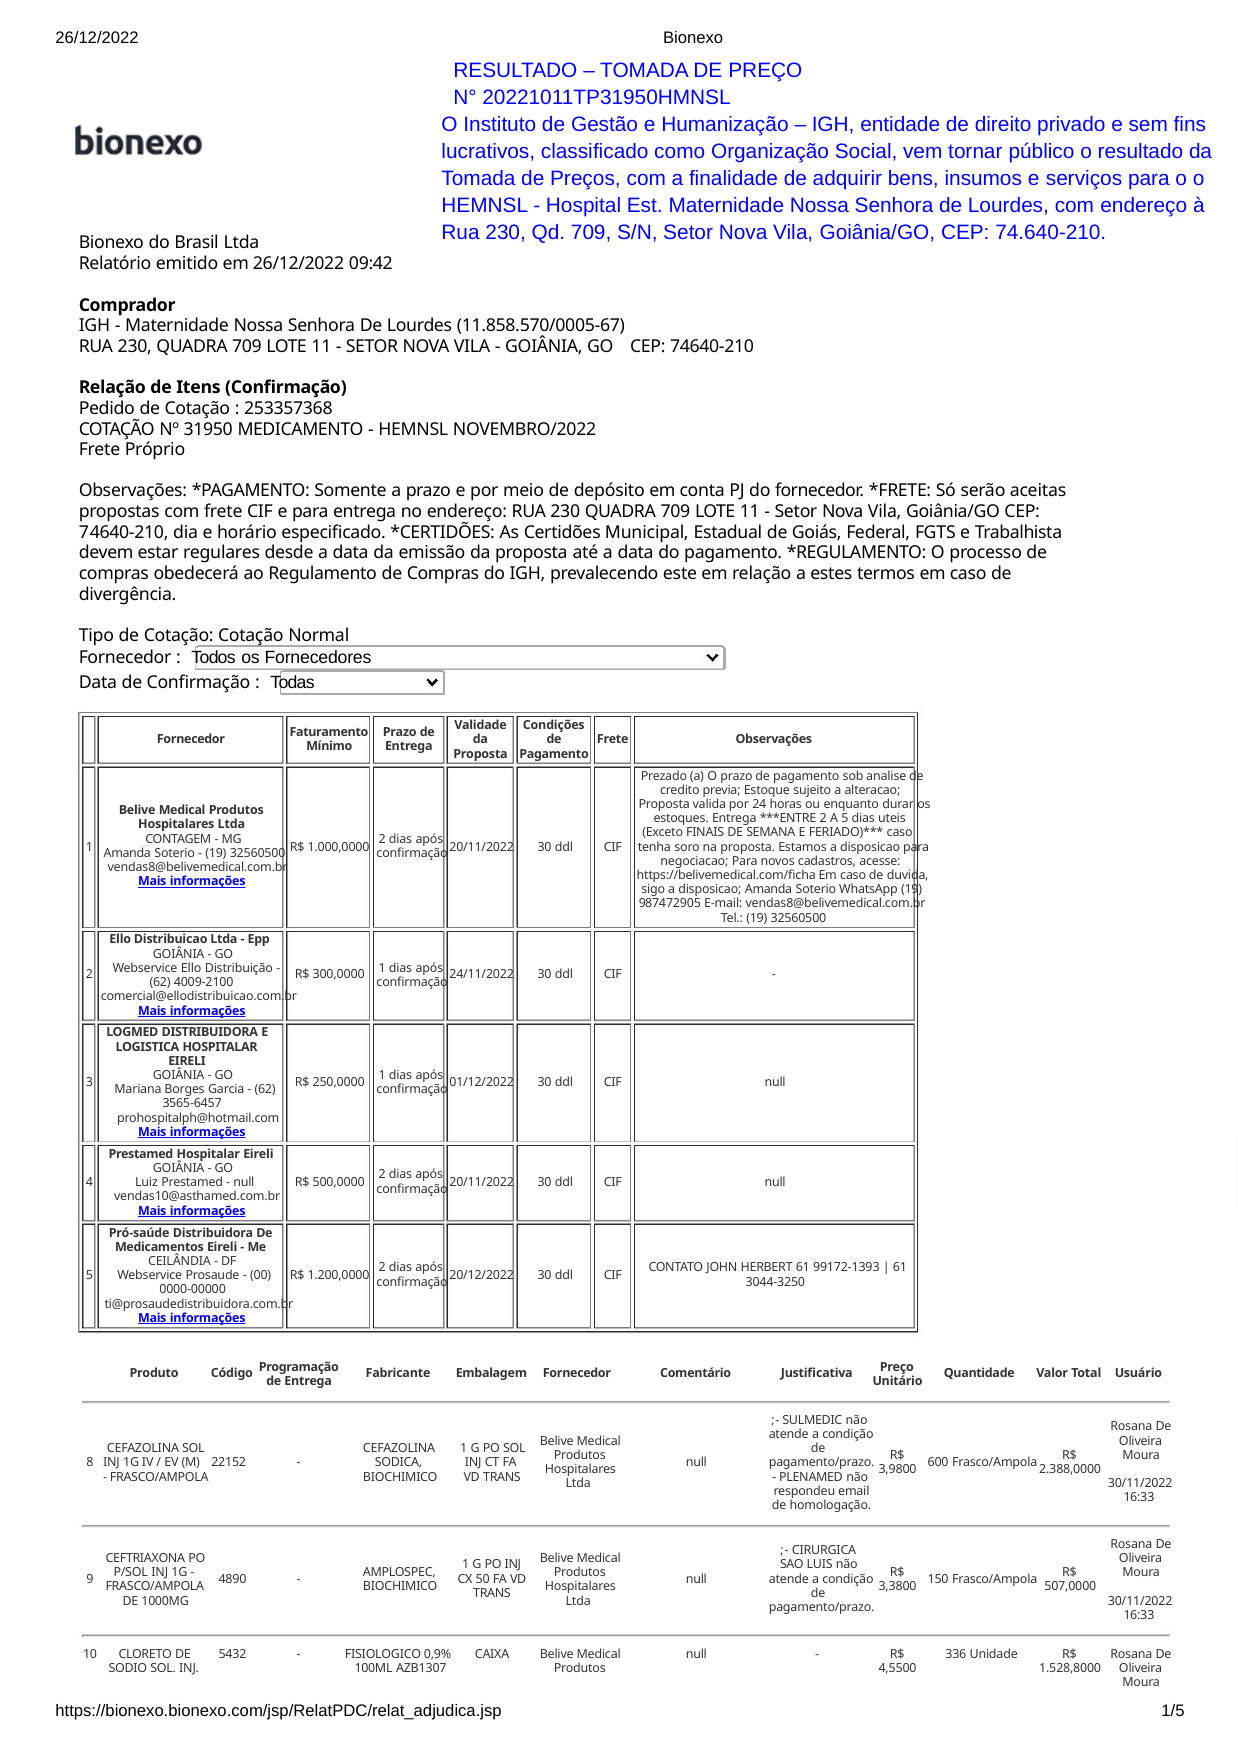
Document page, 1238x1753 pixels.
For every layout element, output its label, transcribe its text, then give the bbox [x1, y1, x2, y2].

text 87472905 E-mail: vendas8@belivemedical.com.br [645, 896, 934, 911]
text null [764, 1074, 802, 1089]
text - [772, 967, 795, 982]
text Produtos [553, 1661, 633, 1675]
text null [686, 1455, 723, 1470]
text CIF tenha soro na proposta. Estamos a disposicao para [603, 839, 934, 854]
text GOIÂNIA - GO [153, 947, 297, 961]
text Rosana De [1110, 1419, 1186, 1434]
text CEFTRIAXONA PO [105, 1551, 220, 1565]
text confirmação [376, 1082, 459, 1097]
text 3,9800 [878, 1462, 933, 1476]
text 6:33 [1130, 1490, 1173, 1505]
text R$ 300,0000 [294, 967, 381, 982]
text - SULMEDIC não [775, 1413, 882, 1427]
text Bionexo [663, 29, 748, 47]
text 2 [86, 967, 111, 982]
text da [473, 732, 506, 746]
text R$ 1.000,0000 [289, 839, 386, 854]
text N° 20221011TP31950HMNSL [453, 86, 832, 109]
text Rua 230, Qd. 709, S/N, Setor Nova Vila, Goiânia/GO, CEP: 74.640-210. [441, 221, 1237, 244]
text Observações: *PAGAMENTO: Somente a prazo e por meio de depósito em conta PJ do fornecedor. *FRETE: Só serão aceitas [78, 480, 1181, 501]
text Fornecedor [157, 732, 244, 747]
text 336 Unidade [945, 1646, 1048, 1661]
text propostas com frete CIF e para entrega no endereço: RUA 230 QUADRA 709 LOTE 11 - Setor Nova Vila, Goiânia/GO CEP: [78, 501, 1181, 522]
text vendas8@belivemedical.com.br [107, 860, 303, 874]
text Comentário [660, 1366, 749, 1381]
text R$ [1062, 1447, 1095, 1462]
text EIRELI [168, 1054, 301, 1068]
text 01/12/2022 [459, 1074, 530, 1089]
text R$ 1.200,0000 [289, 1268, 386, 1283]
text Data de Confirmação : Todas [78, 671, 406, 692]
text Mais informações [138, 1124, 262, 1139]
text 30 ddl [537, 967, 589, 982]
text - PLENAMED não [772, 1470, 884, 1484]
text de homologação. [772, 1498, 884, 1512]
text Código [211, 1366, 271, 1381]
text Tel.: (19) 32560500 [721, 911, 934, 925]
text 9 [86, 1571, 111, 1586]
text Tipo de Cotação: Cotação Normal [78, 625, 406, 646]
text 507,0000 [1044, 1579, 1112, 1594]
text 1 dias após [378, 961, 459, 975]
text 4640-210, dia e horário especificado. *CERTIDÕES: As Certidões Municipal, Estadual de Goiás, Federal, FGTS e Trabalhista [89, 522, 1182, 542]
text Mariana Borges Garcia - (62) [114, 1082, 301, 1096]
text - [815, 1646, 838, 1661]
text Quantidade [943, 1366, 1032, 1381]
text R$ [889, 1646, 933, 1661]
text confirmação [376, 1181, 459, 1196]
text 4 [86, 1175, 111, 1189]
text HEMNSL - Hospital Est. Maternidade Nossa Senhora de Lourdes, com endereço à [441, 194, 1237, 217]
text divergência. [78, 584, 1145, 604]
text Mais informações [138, 1003, 262, 1018]
text 3 [86, 1074, 111, 1089]
text Moura [1122, 1675, 1186, 1689]
text FRASCO/AMPOLA [105, 1579, 220, 1594]
text Pró-saúde Distribuidora De [109, 1225, 298, 1240]
text Hospitalares [544, 1462, 628, 1476]
text 4,5500 [878, 1661, 933, 1675]
text de [546, 732, 580, 746]
text CX 50 FA VD [457, 1571, 543, 1586]
text confirmação [376, 846, 459, 860]
text CEILÂNDIA - DF [148, 1254, 298, 1268]
text VD TRANS [463, 1470, 541, 1484]
text atende a condição [769, 1572, 884, 1586]
text 150 Frasco/Ampola [927, 1571, 1048, 1586]
text O Instituto de Gestão e Humanização – IGH, entidade de direito privado e sem fins [441, 113, 1237, 136]
text Fornecedor : Todos os Fornecedores [78, 647, 406, 668]
text INJ 1G IV / EV (M) 22152 [111, 1456, 270, 1470]
text Unitário [872, 1374, 940, 1388]
text vendas10@asthamed.com.br [114, 1189, 298, 1204]
text CEFAZOLINA [363, 1441, 451, 1456]
text 100ML AZB1307 [354, 1661, 469, 1675]
text Valor Total Usuário [1036, 1366, 1181, 1381]
text Hospitalares [544, 1579, 633, 1594]
text 30 ddl [537, 1074, 589, 1089]
text devem estar regulares desde a data da emissão da proposta até a data do pagamento. *REGULAMENTO: O processo de [78, 542, 1145, 563]
text SODICA, [374, 1456, 451, 1470]
text INJ CT FA [464, 1456, 541, 1470]
text 1 G PO SOL [460, 1441, 541, 1456]
text Belive Medical [539, 1551, 633, 1565]
text 30 ddl [537, 1175, 589, 1189]
text Belive Medical [539, 1646, 633, 1661]
text Observações [735, 732, 831, 747]
text Moura [1122, 1448, 1186, 1462]
text Oliveira [1119, 1661, 1186, 1675]
text de [811, 1441, 884, 1456]
text - [296, 1571, 319, 1586]
text Validade Condições [454, 718, 604, 732]
text RESULTADO – TOMADA DE PREÇO [453, 59, 832, 82]
text 1.528,8000 [1039, 1661, 1118, 1675]
text 20/12/2022 [457, 1268, 530, 1283]
text CIF [603, 1268, 640, 1283]
text Mais informações [138, 874, 303, 889]
text AMPLOSPEC, [363, 1565, 451, 1579]
text Bionexo do Brasil Ltda [78, 232, 296, 253]
text Mais informações [138, 1204, 298, 1218]
text LOGISTICA HOSPITALAR [115, 1040, 301, 1054]
text Prestamed Hospitalar Eireli [108, 1147, 298, 1161]
text Webservice Ello Distribuição - [112, 961, 297, 975]
text R$ [889, 1565, 933, 1579]
text FISIOLOGICO 0,9% [344, 1646, 469, 1661]
text null [686, 1571, 723, 1586]
text Belive Medical [539, 1433, 633, 1448]
text R$ 500,0000 [294, 1175, 381, 1189]
text Fabricante [365, 1366, 448, 1381]
text LOGMED DISTRIBUIDORA E [106, 1025, 301, 1040]
text G PO INJ [472, 1557, 539, 1571]
text dias após [389, 1260, 457, 1274]
text prohospitalph@hotmail.com [117, 1110, 287, 1125]
text Oliveira [1119, 1434, 1186, 1448]
text Pedido de Cotação : 253357368 [78, 398, 665, 418]
text comercial@ellodistribuicao.com.br [101, 989, 306, 1004]
text - FRASCO/AMPOLA [103, 1470, 270, 1484]
text 24/11/2022 [449, 967, 530, 982]
text SAO LUIS não [780, 1557, 884, 1572]
text 1 [86, 839, 111, 854]
text atende a condição [768, 1427, 884, 1441]
text 30/11/2022 [1108, 1476, 1188, 1491]
text 8 [86, 1455, 111, 1470]
text CIF [603, 1175, 640, 1189]
text Relação de Itens (Confirmação) [78, 377, 665, 398]
text de Entrega [266, 1374, 358, 1388]
text (Exceto FINAIS DE SEMANA E FERIADO)*** caso [642, 825, 934, 839]
text Relatório emitido em 26/12/2022 09:42 [78, 253, 451, 274]
text BIOCHIMICO [363, 1579, 451, 1594]
text TRANS [473, 1586, 543, 1600]
text DE 1000MG [122, 1594, 220, 1608]
text Frete Próprio [78, 439, 665, 460]
text negociacao; Para novos cadastros, acesse: [660, 854, 934, 868]
text Frete [597, 732, 647, 747]
text CAIXA [474, 1646, 526, 1661]
text - CIRURGICA [784, 1543, 873, 1557]
text de [811, 1586, 884, 1600]
text pagamento/prazo. [768, 1456, 884, 1470]
text 20/11/2022 [449, 839, 530, 854]
text GOIÂNIA - GO [153, 1161, 298, 1175]
text COTAÇÃO Nº 31950 MEDICAMENTO - HEMNSL NOVEMBRO/2022 [78, 418, 665, 439]
text Amanda Soterio - (19) 32560500 [103, 846, 303, 860]
text BIOCHIMICO [363, 1470, 451, 1484]
text R$ [1062, 1646, 1095, 1661]
text CEFAZOLINA SOL [107, 1441, 270, 1456]
text confirmação [376, 975, 459, 989]
text CONTATO JOHN HERBERT 61 99172-1393 | 61 [648, 1260, 924, 1275]
text lucrativos, classificado como Organização Social, vem tornar público o resultado da [441, 140, 1237, 163]
text CIF [603, 967, 640, 982]
text 2.388,0000 [1039, 1462, 1118, 1476]
text SODIO SOL. INJ. [108, 1661, 217, 1675]
text CIF [603, 1074, 640, 1089]
text Mais informações [138, 1310, 262, 1325]
text R$ [1062, 1565, 1112, 1579]
text Tomada de Preços, com a finalidade de adquirir bens, insumos e serviços para o o [441, 167, 1237, 190]
text 0 [89, 1646, 115, 1661]
text Rosana De [1110, 1537, 1186, 1551]
text GOIÂNIA - GO [153, 1068, 301, 1082]
text https://bionexo.bionexo.com/jsp/RelatPDC/relat_adjudica.jsp [55, 1702, 527, 1720]
text 6/12/2022 [64, 29, 163, 47]
text null [686, 1646, 723, 1661]
text 5432 [218, 1646, 263, 1661]
text Embalagem Fornecedor [456, 1366, 634, 1381]
text Belive Medical Produtos [118, 803, 285, 818]
text dias após [389, 1167, 457, 1181]
text Mínimo [306, 738, 369, 753]
text null [764, 1175, 802, 1189]
text Luiz Prestamed - null [135, 1175, 294, 1189]
text Preço [879, 1360, 940, 1374]
text Prezado (a) O prazo de pagamento sob analise de [641, 768, 932, 783]
text Comprador [78, 294, 211, 315]
text 4890 [218, 1571, 263, 1586]
text credito previa; Estoque sujeito a alteracao; [660, 783, 932, 797]
text 30 ddl [537, 1268, 589, 1283]
text 1 dias após [378, 1068, 459, 1082]
text R$ 250,0000 [301, 1074, 378, 1089]
text Ltda [565, 1594, 633, 1608]
text R$ [889, 1447, 933, 1462]
text confirmação [376, 1274, 459, 1289]
text 20/11/2022 [449, 1175, 530, 1189]
text - [296, 1455, 319, 1470]
text (62) 4009-2100 [149, 975, 297, 989]
text 600 Frasco/Ampola [927, 1455, 1048, 1470]
text pagamento/prazo. [768, 1600, 884, 1614]
text 565-6457 [169, 1096, 238, 1110]
picture [0, 0, 1238, 1753]
text 6:33 [1130, 1608, 1173, 1622]
text Ltda [565, 1476, 628, 1490]
text Hospitalares Ltda [138, 818, 285, 832]
text 30/11/2022 [1108, 1593, 1188, 1608]
text Produtos [553, 1565, 633, 1579]
text Rosana De [1110, 1646, 1186, 1661]
text Faturamento Prazo de [289, 724, 456, 739]
text sigo a disposicao; Amanda Soterio WhatsApp (19) [641, 882, 936, 896]
text Produtos [553, 1447, 628, 1462]
text Proposta valida por 24 horas ou enquanto durar os [638, 797, 934, 811]
text Entrega [385, 738, 451, 753]
text CLORETO DE [118, 1646, 217, 1661]
text ti@prosaudedistribuidora.com.br [104, 1296, 302, 1311]
text Proposta Pagamento [453, 746, 608, 761]
text IGH - Maternidade Nossa Senhora De Lourdes (11.858.570/0005-67) [78, 315, 861, 336]
text Webservice Prosaude - (00) [117, 1268, 287, 1283]
text estoques. Entrega ***ENTRE 2 A 5 dias uteis [653, 811, 934, 825]
text Medicamentos Eireli - Me [115, 1240, 298, 1254]
text P/SOL INJ 1G - [113, 1565, 220, 1579]
text compras obedecerá ao Regulamento de Compras do IGH, prevalecendo este em relação a estes termos em caso de [78, 563, 1145, 584]
text 3,3800 [878, 1579, 933, 1594]
text - [296, 1646, 319, 1661]
text Moura [1122, 1565, 1186, 1579]
text CONTAGEM - MG [145, 832, 255, 846]
text Ello Distribuicao Ltda - Epp [109, 932, 297, 947]
text 3044-3250 [745, 1275, 924, 1289]
text https://belivemedical.com/ficha Em caso de duvida, [636, 868, 936, 882]
text 1/5 [1161, 1702, 1209, 1720]
text Produto [129, 1366, 196, 1381]
text Oliveira [1119, 1551, 1186, 1565]
text respondeu email [773, 1484, 884, 1498]
text 2 dias após [378, 832, 459, 846]
text 5 [86, 1268, 111, 1283]
text 0000-00000 [159, 1282, 241, 1296]
text RUA 230, QUADRA 709 LOTE 11 - SETOR NOVA VILA - GOIÂNIA, GO CEP: 74640-210 [78, 336, 861, 356]
text Justificativa [781, 1366, 872, 1381]
text Programação [258, 1360, 358, 1374]
text 30 ddl [537, 839, 589, 854]
